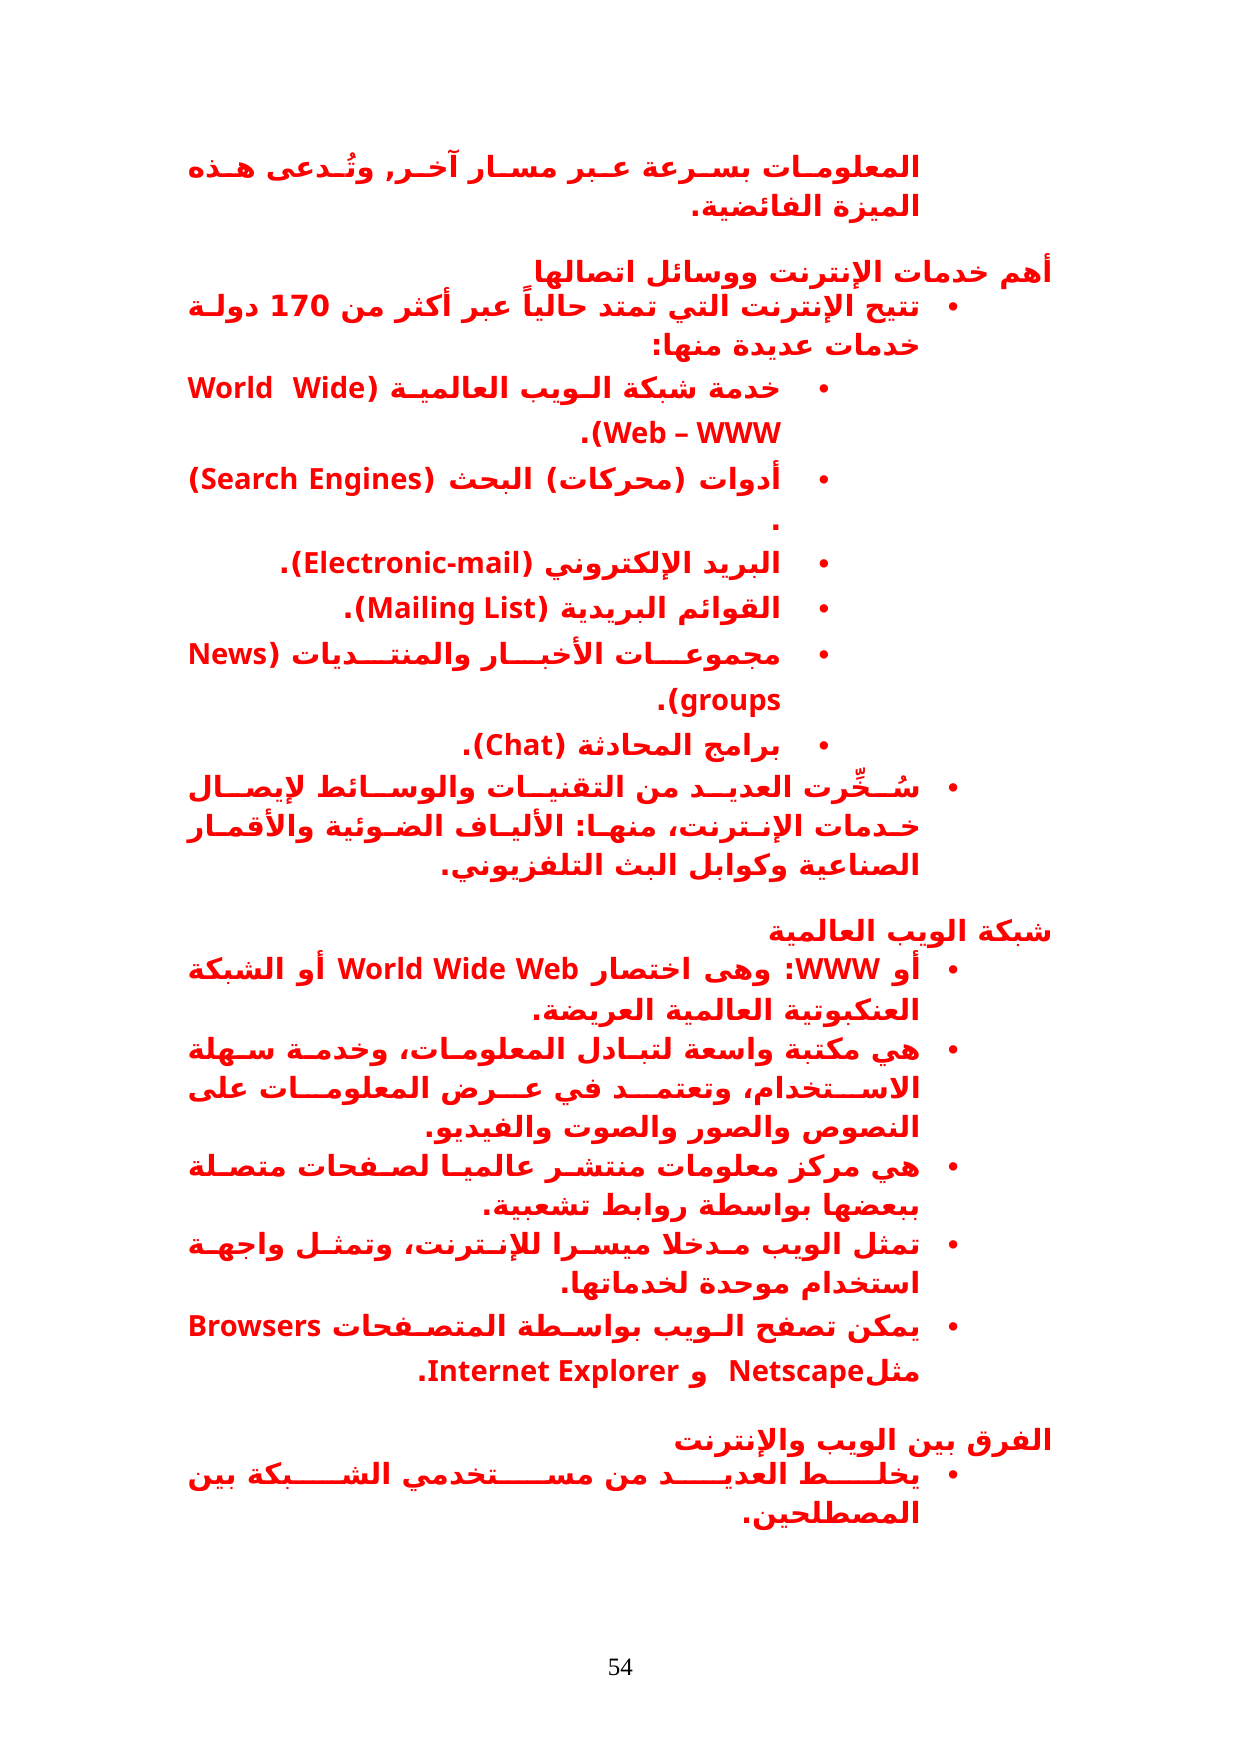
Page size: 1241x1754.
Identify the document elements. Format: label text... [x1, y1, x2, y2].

list خدمة شبكة الويب العالمية (World Wide Web – WWW). [187, 406, 819, 491]
list يمكن تصفح الويب بواسطة المتصفحات Browsers مثلNetscape و Internet Explorer. [187, 1344, 958, 1429]
list مجموعات الأخبار والمنتديات (News groups). [187, 672, 819, 757]
list تتيح الإنترنت التي تمتد حالياً عبر أكثر من 170 دولة خدمات عديدة منها: [187, 328, 958, 401]
list سُخِّرت العديد من التقنيات والوسائط لإيصال خدمات الإنترنت، منها: الألياف الضوئية والأقمار الصناعية وكوابل البث التلفزيوني. [187, 809, 958, 921]
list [187, 150, 958, 262]
list هي مركز معلومات منتشر عالميا لصفحات متصلة ببعضها بواسطة روابط تشعبية. [187, 1188, 958, 1261]
text أهم خدمات الإنترنت ووسائل اتصالها [187, 294, 1053, 328]
list يخلط العديد من مستخدمي الشبكة بين المصطلحين. [187, 1496, 958, 1569]
list هي مكتبة واسعة لتبادل المعلومات، وخدمة سهلة الاستخدام، وتعتمد في عرض المعلومات على النصوص والصور والصوت والفيديو. [187, 1071, 958, 1183]
list البريد الإلكتروني (Electronic-mail). [187, 581, 819, 621]
text الفرق بين الويب والإنترنت [187, 1462, 1053, 1496]
list أدوات (محركات) البحث (Search Engines) . [187, 497, 819, 576]
text شبكة الويب العالمية [187, 953, 1053, 987]
list أو WWW: وهى اختصار World Wide Web أو الشبكة العنكبوتية العالمية العريضة. [187, 987, 958, 1066]
list تمثل الويب مدخلا ميسرا للإنترنت، وتمثل واجهة استخدام موحدة لخدماتها. [187, 1266, 958, 1339]
list برامج المحادثة (Chat). [187, 763, 819, 803]
list القوائم البريدية (Mailing List). [187, 627, 819, 666]
